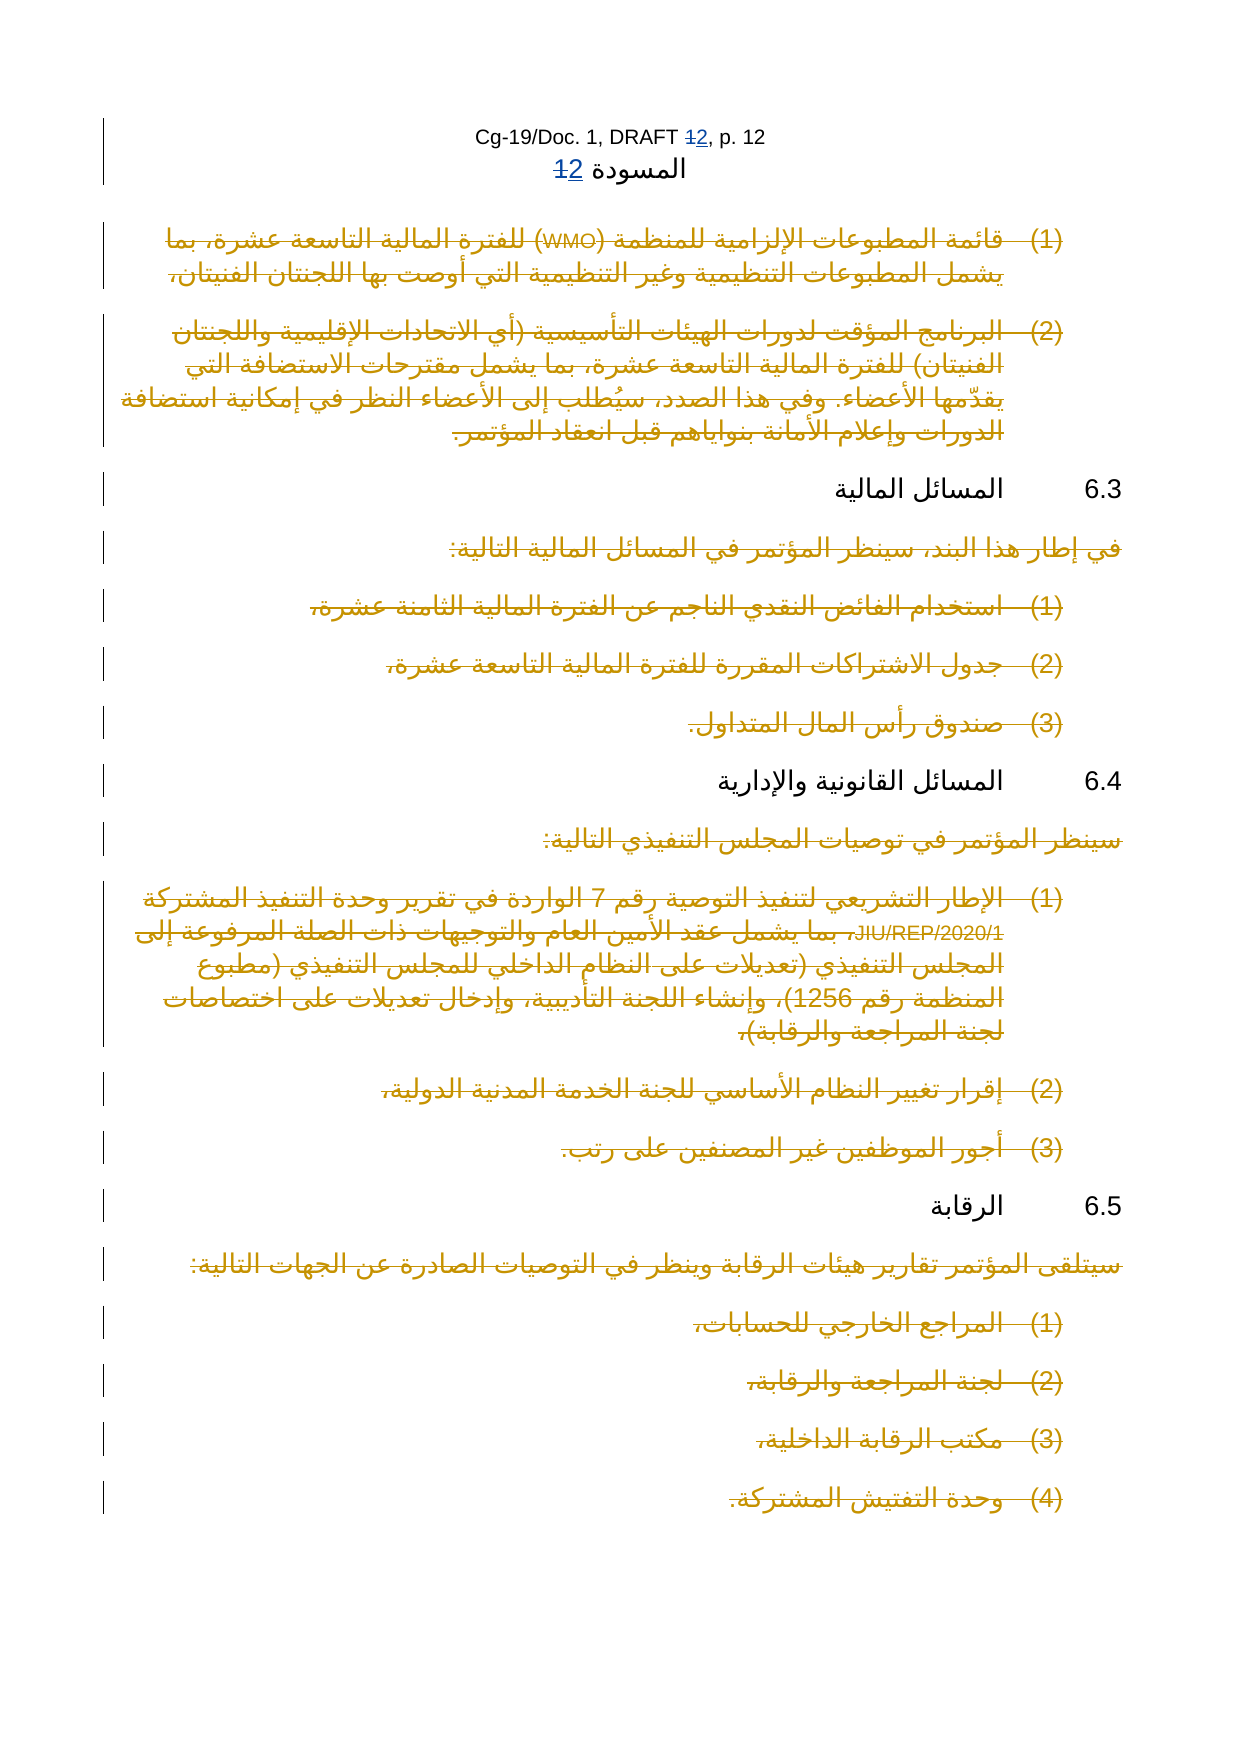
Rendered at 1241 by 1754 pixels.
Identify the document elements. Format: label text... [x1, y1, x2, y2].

text 6.3 المسائل المالية [118, 472, 1122, 506]
text 6.4 المسائل القانونية والإدارية [118, 764, 1122, 797]
text 6.5 الرقابة [118, 1189, 1122, 1222]
